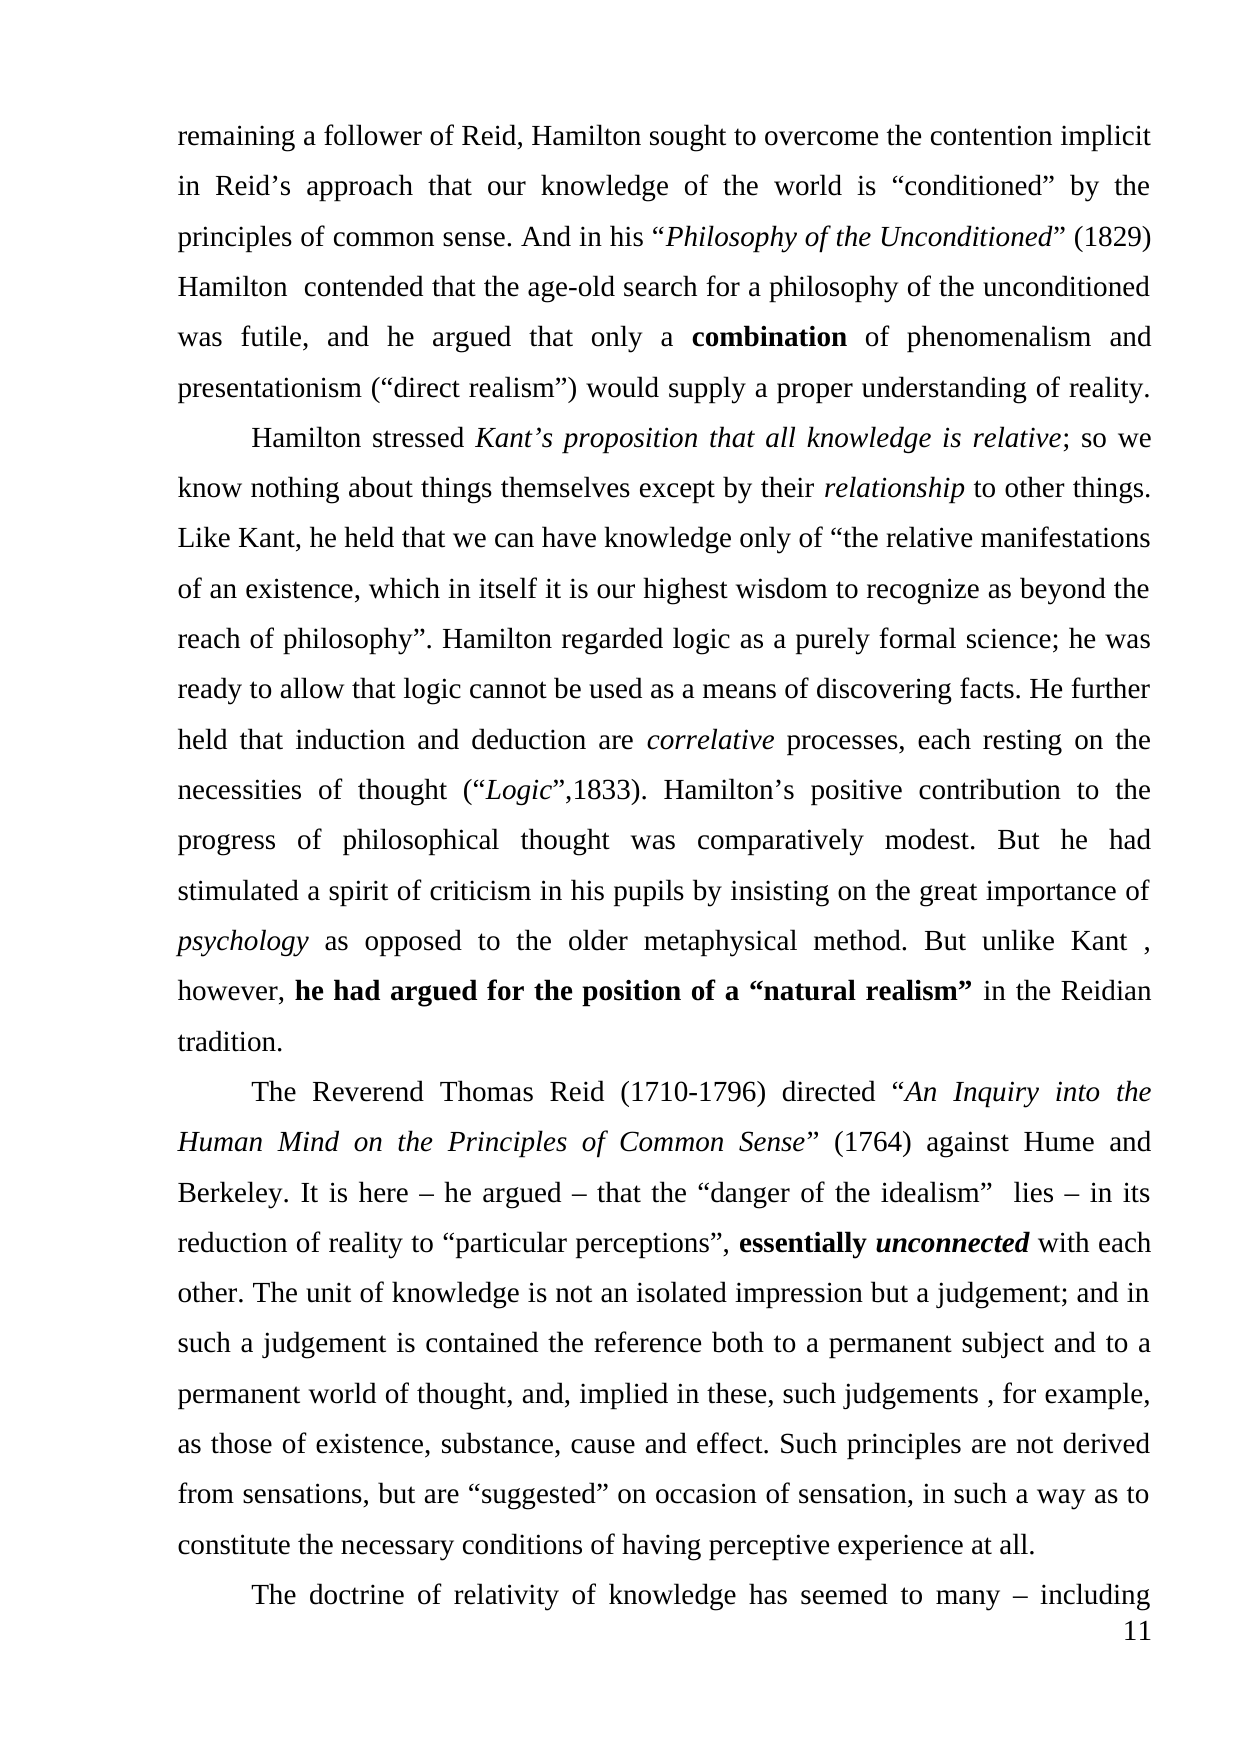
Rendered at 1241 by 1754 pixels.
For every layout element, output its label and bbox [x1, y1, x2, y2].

text [177, 118, 1152, 1611]
